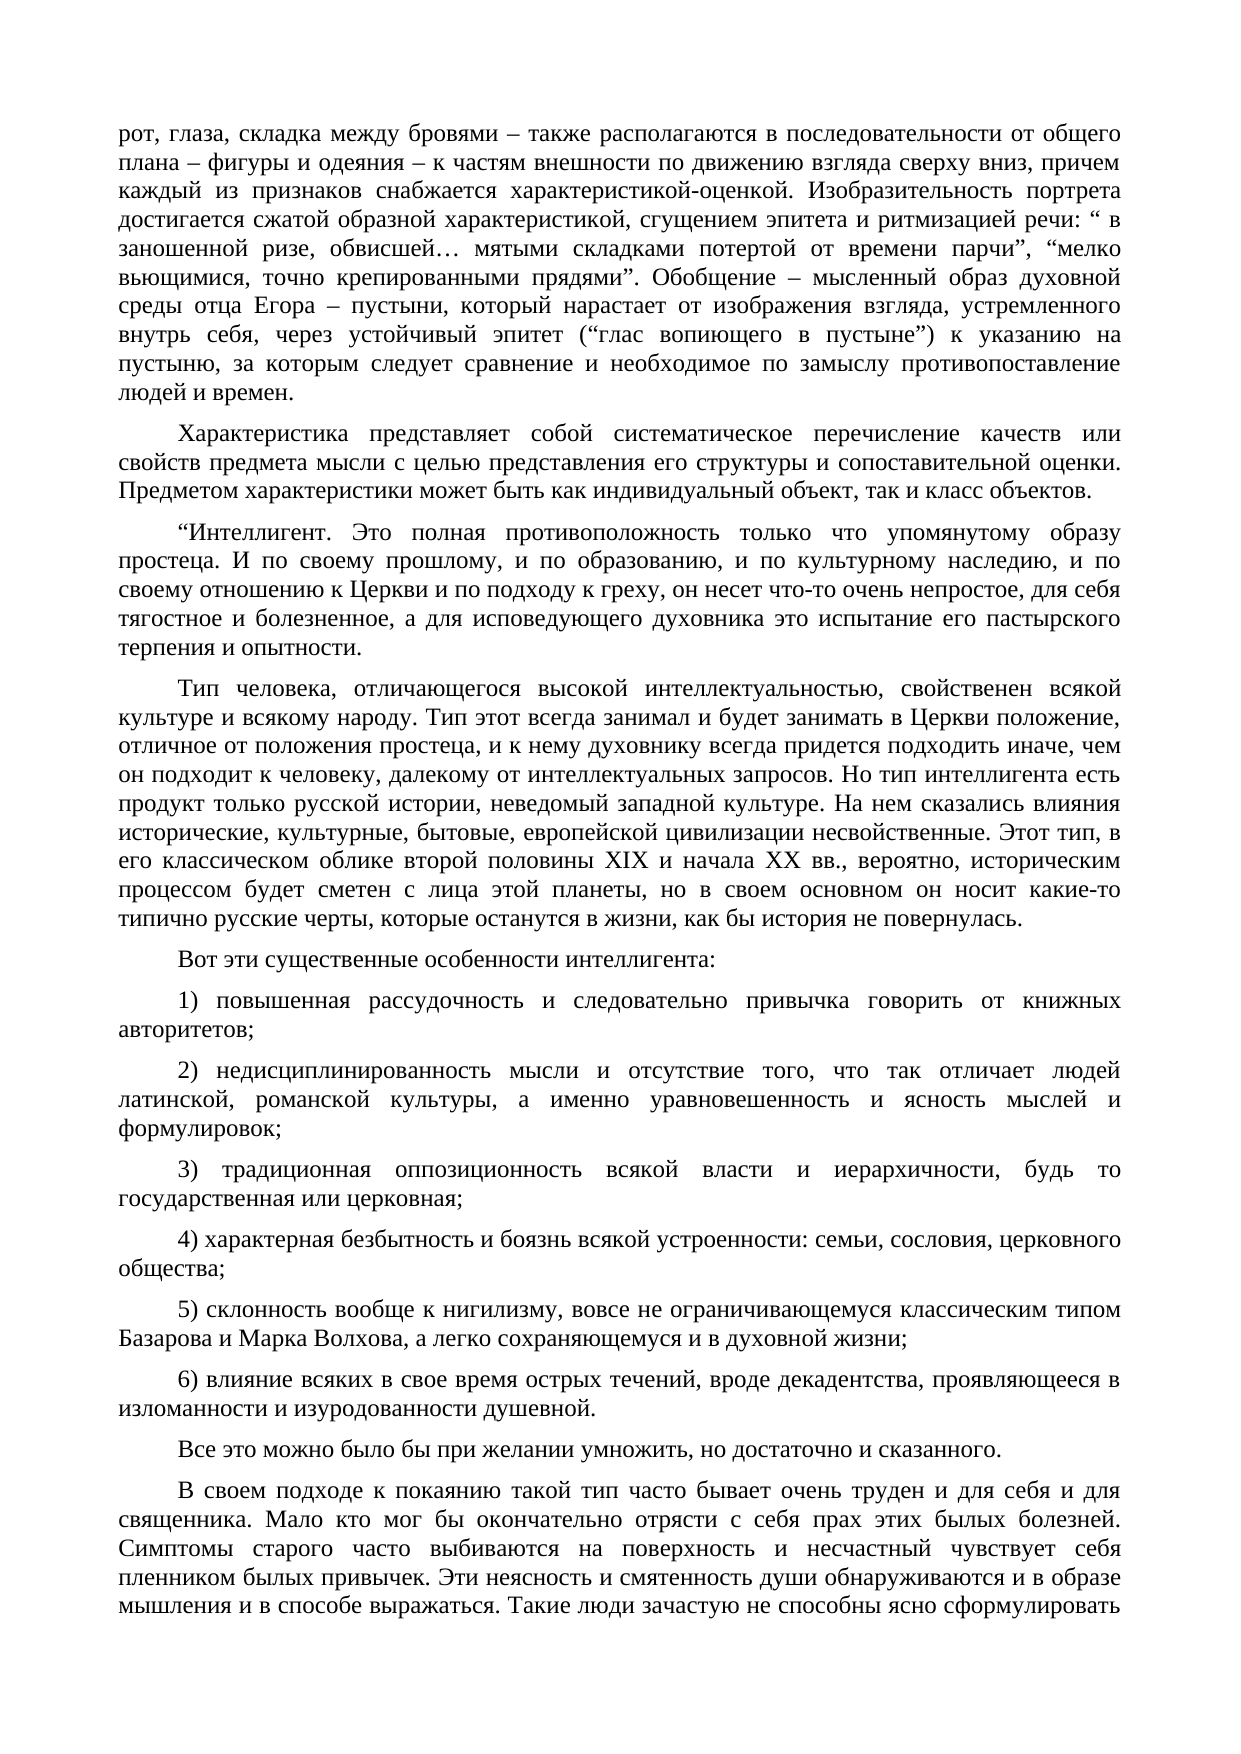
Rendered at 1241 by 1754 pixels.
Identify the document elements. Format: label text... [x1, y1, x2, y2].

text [118, 1476, 1122, 1619]
text 5) склонность вообще к нигилизму, вовсе не ограничивающемуся классическим типом Базарова и Марка Волхова, а легко сохраняющемуся и в духовной жизни; [118, 1294, 1122, 1352]
text 1) повышенная рассудочность и следовательно привычка говорить от книжных авторитетов; [118, 986, 1122, 1043]
text Тип человека, отличающегося высокой интеллектуальностью, свойственен всякой культуре и всякому народу. Тип этот всегда занимал и будет занимать в Церкви положение, отличное от положения простеца, и к нему духовнику всегда придется подходить иначе, чем он подходит к человеку, далекому от интеллектуальных запросов. Но тип интеллигента есть продукт только русской истории, неведомый западной культуре. На нем сказались влияния исторические, культурные, бытовые, европейской цивилизации несвойственные. Этот тип, в его классическом облике второй половины XIX и начала XX вв., вероятно, историческим процессом будет сметен с лица этой планеты, но в своем основном он носит какие-то типично русские черты, которые останутся в жизни, как бы история не повернулась. [118, 673, 1122, 932]
text 2) недисциплинированность мысли и отсутствие того, что так отличает людей латинской, романской культуры, а именно уравновешенность и ясность мыслей и формулировок; [118, 1056, 1122, 1142]
text “Интеллигент. Это полная противоположность только что упомянутому образу простеца. И по своему прошлому, и по образованию, и по культурному наследию, и по своему отношению к Церкви и по подходу к греху, он несет что-то очень непростое, для себя тягостное и болезненное, а для исповедующего духовника это испытание его пастырского терпения и опытности. [118, 517, 1122, 661]
text 3) традиционная оппозиционность всякой власти и иерархичности, будь то государственная или церковная; [118, 1154, 1122, 1212]
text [118, 118, 1122, 406]
text 6) влияние всяких в свое время острых течений, вроде декадентства, проявляющееся в изломанности и изуродованности душевной. [118, 1364, 1122, 1422]
text Характеристика представляет собой систематическое перечисление качеств или свойств предмета мысли с целью представления его структуры и сопоставительной оценки. Предметом характеристики может быть как индивидуальный объект, так и класс объектов. [118, 418, 1122, 504]
text Все это можно было бы при желании умножить, но достаточно и сказанного. [118, 1434, 1122, 1463]
text 4) характерная безбытность и боязнь всякой устроенности: семьи, сословия, церковного общества; [118, 1224, 1122, 1282]
text Вот эти существенные особенности интеллигента: [118, 944, 1122, 973]
